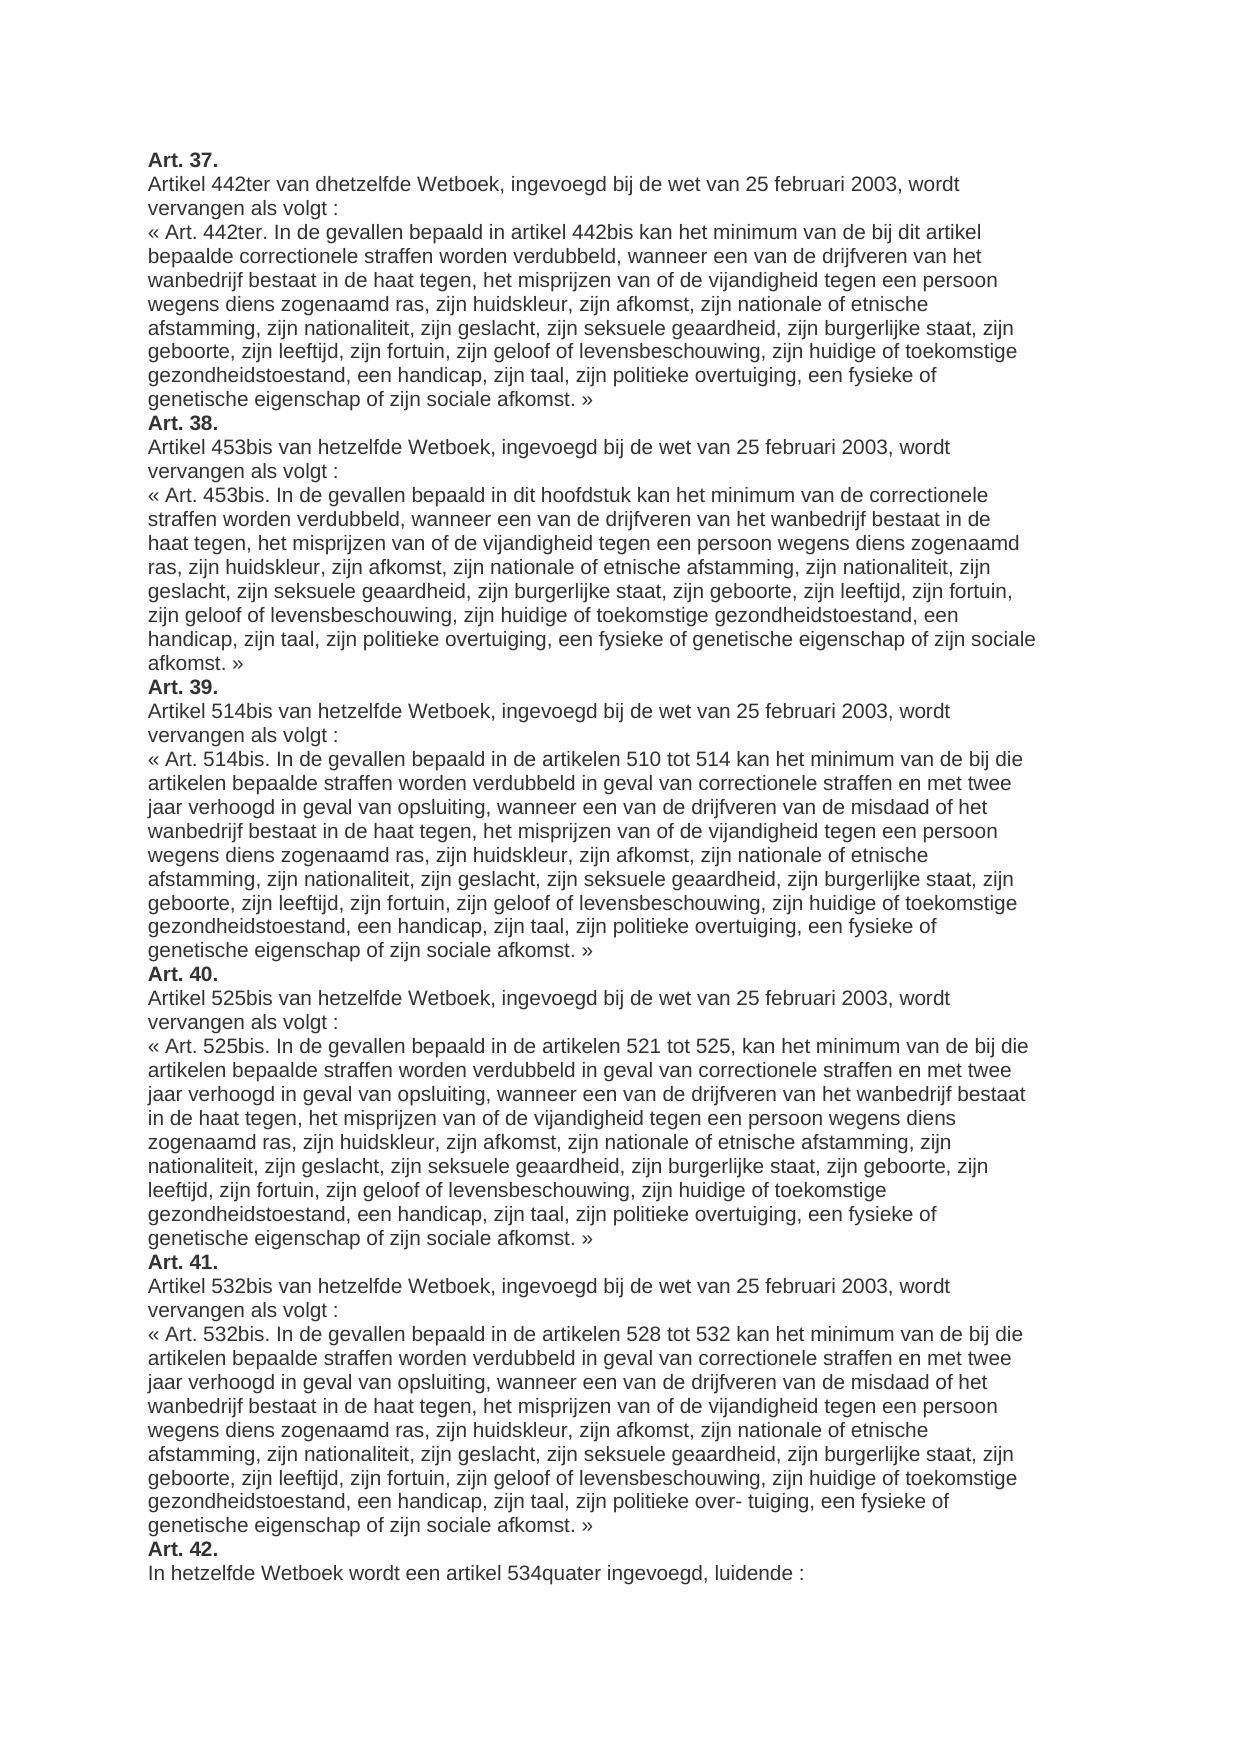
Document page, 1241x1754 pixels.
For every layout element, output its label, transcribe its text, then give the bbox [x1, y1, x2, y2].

text Artikel 525bis van hetzelfde Wetboek, ingevoegd bij de wet van 25 februari 2003, wordt [148, 986, 1093, 1010]
text In hetzelfde Wetboek wordt een artikel 534quater ingevoegd, luidende : [148, 1561, 1093, 1585]
text Art. 37. [148, 148, 1093, 172]
text straffen worden verdubbeld, wanneer een van de drijfveren van het wanbedrijf bestaat in de [148, 507, 1093, 531]
text artikelen bepaalde straffen worden verdubbeld in geval van correctionele straffen en met twee [148, 771, 1093, 794]
text wegens diens zogenaamd ras, zijn huidskleur, zijn afkomst, zijn nationale of etnische [148, 1417, 1093, 1441]
text vervangen als volgt : [148, 459, 1093, 483]
text Artikel 453bis van hetzelfde Wetboek, ingevoegd bij de wet van 25 februari 2003, wordt [148, 435, 1093, 459]
text « Art. 442ter. In de gevallen bepaald in artikel 442bis kan het minimum van de bij dit artikel [148, 219, 1093, 243]
text Art. 39. [148, 675, 1093, 699]
text afstamming, zijn nationaliteit, zijn geslacht, zijn seksuele geaardheid, zijn burgerlijke staat, zijn [148, 1441, 1093, 1465]
text leeftijd, zijn fortuin, zijn geloof of levensbeschouwing, zijn huidige of toekomstige [148, 1178, 1093, 1202]
text Art. 40. [148, 962, 1093, 986]
text « Art. 532bis. In de gevallen bepaald in de artikelen 528 tot 532 kan het minimum van de bij die [148, 1322, 1093, 1346]
text artikelen bepaalde straffen worden verdubbeld in geval van correctionele straffen en met twee [148, 1346, 1093, 1369]
text haat tegen, het misprijzen van of de vijandigheid tegen een persoon wegens diens zogenaamd [148, 531, 1093, 555]
text gezondheidstoestand, een handicap, zijn taal, zijn politieke overtuiging, een fysieke of [148, 1202, 1093, 1226]
text wanbedrijf bestaat in de haat tegen, het misprijzen van of de vijandigheid tegen een persoon [148, 1393, 1093, 1417]
text zogenaamd ras, zijn huidskleur, zijn afkomst, zijn nationale of etnische afstamming, zijn [148, 1130, 1093, 1154]
text Artikel 442ter van dhetzelfde Wetboek, ingevoegd bij de wet van 25 februari 2003, wordt [148, 172, 1093, 196]
text « Art. 514bis. In de gevallen bepaald in de artikelen 510 tot 514 kan het minimum van de bij die [148, 747, 1093, 771]
text genetische eigenschap of zijn sociale afkomst. » [148, 1513, 1093, 1537]
text Art. 42. [148, 1537, 1093, 1561]
text ras, zijn huidskleur, zijn afkomst, zijn nationale of etnische afstamming, zijn nationaliteit, zijn [148, 555, 1093, 579]
text geboorte, zijn leeftijd, zijn fortuin, zijn geloof of levensbeschouwing, zijn huidige of toekomstige [148, 339, 1093, 363]
text Artikel 514bis van hetzelfde Wetboek, ingevoegd bij de wet van 25 februari 2003, wordt [148, 699, 1093, 723]
text gezondheidstoestand, een handicap, zijn taal, zijn politieke overtuiging, een fysieke of [148, 914, 1093, 938]
text jaar verhoogd in geval van opsluiting, wanneer een van de drijfveren van het wanbedrijf bestaat [148, 1082, 1093, 1106]
text geslacht, zijn seksuele geaardheid, zijn burgerlijke staat, zijn geboorte, zijn leeftijd, zijn fortuin, [148, 579, 1093, 603]
text wegens diens zogenaamd ras, zijn huidskleur, zijn afkomst, zijn nationale of etnische [148, 291, 1093, 315]
text afstamming, zijn nationaliteit, zijn geslacht, zijn seksuele geaardheid, zijn burgerlijke staat, zijn [148, 866, 1093, 890]
text nationaliteit, zijn geslacht, zijn seksuele geaardheid, zijn burgerlijke staat, zijn geboorte, zijn [148, 1154, 1093, 1178]
text jaar verhoogd in geval van opsluiting, wanneer een van de drijfveren van de misdaad of het [148, 1369, 1093, 1393]
text genetische eigenschap of zijn sociale afkomst. » [148, 938, 1093, 962]
text geboorte, zijn leeftijd, zijn fortuin, zijn geloof of levensbeschouwing, zijn huidige of toekomstige [148, 1465, 1093, 1489]
text geboorte, zijn leeftijd, zijn fortuin, zijn geloof of levensbeschouwing, zijn huidige of toekomstige [148, 890, 1093, 914]
text gezondheidstoestand, een handicap, zijn taal, zijn politieke overtuiging, een fysieke of [148, 363, 1093, 387]
text in de haat tegen, het misprijzen van of de vijandigheid tegen een persoon wegens diens [148, 1106, 1093, 1130]
text bepaalde correctionele straffen worden verdubbeld, wanneer een van de drijfveren van het [148, 243, 1093, 267]
text « Art. 453bis. In de gevallen bepaald in dit hoofdstuk kan het minimum van de correctionele [148, 483, 1093, 507]
text jaar verhoogd in geval van opsluiting, wanneer een van de drijfveren van de misdaad of het [148, 794, 1093, 818]
text afstamming, zijn nationaliteit, zijn geslacht, zijn seksuele geaardheid, zijn burgerlijke staat, zijn [148, 315, 1093, 339]
text wegens diens zogenaamd ras, zijn huidskleur, zijn afkomst, zijn nationale of etnische [148, 842, 1093, 866]
text Artikel 532bis van hetzelfde Wetboek, ingevoegd bij de wet van 25 februari 2003, wordt [148, 1274, 1093, 1298]
text vervangen als volgt : [148, 1298, 1093, 1322]
text genetische eigenschap of zijn sociale afkomst. » [148, 387, 1093, 411]
text artikelen bepaalde straffen worden verdubbeld in geval van correctionele straffen en met twee [148, 1058, 1093, 1082]
text wanbedrijf bestaat in de haat tegen, het misprijzen van of de vijandigheid tegen een persoon [148, 818, 1093, 842]
text afkomst. » [148, 651, 1093, 675]
text vervangen als volgt : [148, 723, 1093, 747]
text zijn geloof of levensbeschouwing, zijn huidige of toekomstige gezondheidstoestand, een [148, 603, 1093, 627]
text wanbedrijf bestaat in de haat tegen, het misprijzen van of de vijandigheid tegen een persoon [148, 267, 1093, 291]
text genetische eigenschap of zijn sociale afkomst. » [148, 1226, 1093, 1250]
text vervangen als volgt : [148, 1010, 1093, 1034]
text gezondheidstoestand, een handicap, zijn taal, zijn politieke over- tuiging, een fysieke of [148, 1489, 1093, 1513]
text Art. 38. [148, 411, 1093, 435]
text handicap, zijn taal, zijn politieke overtuiging, een fysieke of genetische eigenschap of zijn sociale [148, 627, 1093, 651]
text « Art. 525bis. In de gevallen bepaald in de artikelen 521 tot 525, kan het minimum van de bij die [148, 1034, 1093, 1058]
text Art. 41. [148, 1250, 1093, 1274]
text vervangen als volgt : [148, 196, 1093, 219]
